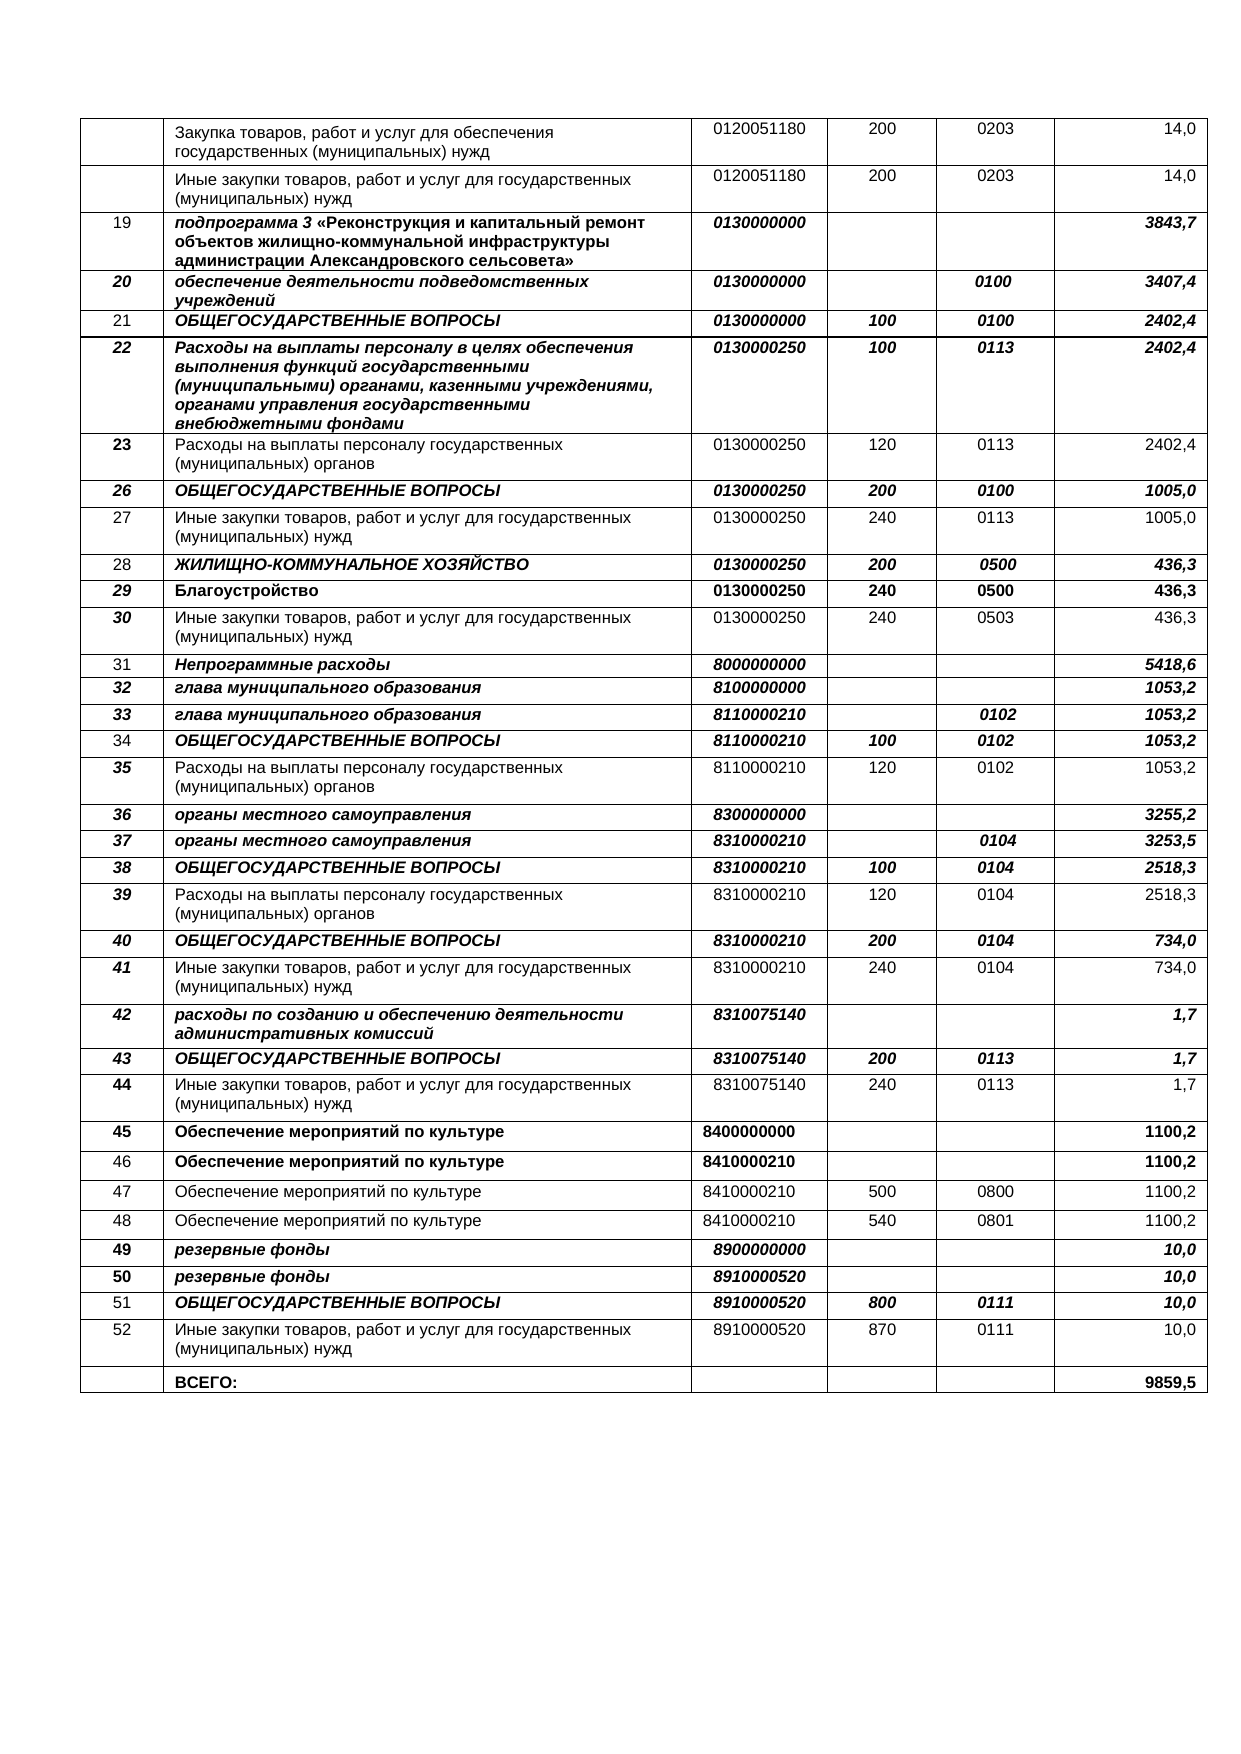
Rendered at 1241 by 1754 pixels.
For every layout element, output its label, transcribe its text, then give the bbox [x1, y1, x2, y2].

table_cell [828, 831, 936, 857]
table_cell глава муниципального образования [164, 678, 691, 704]
table_cell 734,0 [1055, 931, 1207, 957]
table_cell 0102 [937, 758, 1054, 804]
table_cell 44 [81, 1075, 163, 1121]
table_cell 1,7 [1055, 1005, 1207, 1047]
table_cell 8310000210 [692, 858, 827, 883]
table_cell 0113 [937, 434, 1054, 480]
table_cell 200 [828, 119, 936, 165]
table_cell 1053,2 [1055, 678, 1207, 704]
table_cell 200 [828, 166, 936, 212]
table_cell 3255,2 [1055, 805, 1207, 830]
table_cell [828, 271, 936, 310]
table_cell [828, 655, 936, 677]
table_cell 45 [81, 1122, 163, 1151]
table_cell 0130000250 [692, 608, 827, 653]
table_cell 22 [81, 338, 163, 433]
table_cell 0100 [937, 311, 1054, 336]
table_cell 47 [81, 1181, 163, 1209]
table_cell 0130000000 [692, 271, 827, 310]
table_cell 2402,4 [1055, 311, 1207, 336]
table_cell обеспечение деятельности подведомственных учреждений [164, 271, 691, 310]
table_cell 0130000000 [692, 311, 827, 336]
table_cell 240 [828, 508, 936, 553]
table_cell 0113 [937, 1075, 1054, 1121]
table_cell 0113 [937, 338, 1054, 433]
table_cell 8310000210 [692, 958, 827, 1004]
table_cell [81, 166, 163, 212]
table_cell [828, 1152, 936, 1180]
table_cell 8110000210 [692, 758, 827, 804]
table_cell 240 [828, 608, 936, 653]
table_cell 870 [828, 1320, 936, 1366]
table_cell 1005,0 [1055, 481, 1207, 507]
table_cell Закупка товаров, работ и услуг для обеспечения государственных (муниципальных) нужд [164, 119, 691, 165]
table_cell 0500 [937, 581, 1054, 607]
table_cell ОБЩЕГОСУДАРСТВЕННЫЕ ВОПРОСЫ [164, 1049, 691, 1074]
table_cell 8400000000 [692, 1122, 827, 1151]
table_cell 0130000250 [692, 338, 827, 433]
table_cell 8310075140 [692, 1049, 827, 1074]
table_cell 23 [81, 434, 163, 480]
table_cell 5418,6 [1055, 655, 1207, 677]
table_cell 8900000000 [692, 1240, 827, 1266]
table_cell 8310075140 [692, 1075, 827, 1121]
table_cell Обеспечение мероприятий по культуре [164, 1211, 691, 1239]
table_cell Расходы на выплаты персоналу государственных (муниципальных) органов [164, 758, 691, 804]
table_cell Обеспечение мероприятий по культуре [164, 1181, 691, 1209]
table_cell 120 [828, 884, 936, 930]
table_cell органы местного самоуправления [164, 805, 691, 830]
table_cell Непрограммные расходы [164, 655, 691, 677]
table_cell 0104 [937, 858, 1054, 883]
table_cell [937, 655, 1054, 677]
table_cell [937, 1367, 1054, 1392]
table_cell Расходы на выплаты персоналу государственных (муниципальных) органов [164, 884, 691, 930]
table_cell 49 [81, 1240, 163, 1266]
table_cell 14,0 [1055, 166, 1207, 212]
table_cell 26 [81, 481, 163, 507]
table_cell 3843,7 [1055, 213, 1207, 270]
table_cell 0113 [937, 508, 1054, 553]
table_cell 48 [81, 1211, 163, 1239]
table_cell [828, 1367, 936, 1392]
table_cell Благоустройство [164, 581, 691, 607]
table_cell 0801 [937, 1211, 1054, 1239]
table_cell 436,3 [1055, 581, 1207, 607]
table_cell органы местного самоуправления [164, 831, 691, 857]
table_cell 35 [81, 758, 163, 804]
table_cell 120 [828, 434, 936, 480]
table_cell 8100000000 [692, 678, 827, 704]
table_cell 1,7 [1055, 1075, 1207, 1121]
table_cell 100 [828, 311, 936, 336]
table_cell [828, 1267, 936, 1292]
table_cell 28 [81, 555, 163, 580]
table_cell 0120051180 [692, 119, 827, 165]
table_cell 0130000250 [692, 581, 827, 607]
table_cell 36 [81, 805, 163, 830]
table_cell 1005,0 [1055, 508, 1207, 553]
table_cell 8410000210 [692, 1181, 827, 1209]
table_cell 14,0 [1055, 119, 1207, 165]
table_cell 2402,4 [1055, 434, 1207, 480]
table_cell 540 [828, 1211, 936, 1239]
table_cell 32 [81, 678, 163, 704]
table_cell 100 [828, 858, 936, 883]
table_cell 8310000210 [692, 884, 827, 930]
table_cell 0111 [937, 1320, 1054, 1366]
table_cell 0203 [937, 166, 1054, 212]
table_cell 0102 [937, 705, 1054, 730]
table_cell 8310000210 [692, 831, 827, 857]
table_cell 20 [81, 271, 163, 310]
table_cell ВСЕГО: [164, 1367, 691, 1392]
table_cell 0102 [937, 731, 1054, 757]
table_cell 0104 [937, 884, 1054, 930]
table_cell 42 [81, 1005, 163, 1047]
table_cell [937, 805, 1054, 830]
table_cell 1100,2 [1055, 1211, 1207, 1239]
table_cell 9859,5 [1055, 1367, 1207, 1392]
table_cell 1100,2 [1055, 1122, 1207, 1151]
table_cell Обеспечение мероприятий по культуре [164, 1122, 691, 1151]
table_cell 31 [81, 655, 163, 677]
table_cell 8310075140 [692, 1005, 827, 1047]
table_cell 240 [828, 581, 936, 607]
table_cell 8910000520 [692, 1267, 827, 1292]
table_cell резервные фонды [164, 1267, 691, 1292]
table_cell расходы по созданию и обеспечению деятельности административных комиссий [164, 1005, 691, 1047]
table_cell 8410000210 [692, 1211, 827, 1239]
table_cell 8000000000 [692, 655, 827, 677]
table_cell ОБЩЕГОСУДАРСТВЕННЫЕ ВОПРОСЫ [164, 858, 691, 883]
table_cell 30 [81, 608, 163, 653]
table_cell Иные закупки товаров, работ и услуг для государственных (муниципальных) нужд [164, 1075, 691, 1121]
table_cell 0503 [937, 608, 1054, 653]
table_cell [937, 1005, 1054, 1047]
table_cell ОБЩЕГОСУДАРСТВЕННЫЕ ВОПРОСЫ [164, 481, 691, 507]
table_cell 10,0 [1055, 1293, 1207, 1319]
table_cell 436,3 [1055, 555, 1207, 580]
table_cell [828, 1240, 936, 1266]
table_cell 120 [828, 758, 936, 804]
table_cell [164, 166, 691, 212]
table_cell ОБЩЕГОСУДАРСТВЕННЫЕ ВОПРОСЫ [164, 1293, 691, 1319]
table_cell [828, 1005, 936, 1047]
table_cell [81, 119, 163, 165]
table_cell ОБЩЕГОСУДАРСТВЕННЫЕ ВОПРОСЫ [164, 731, 691, 757]
table_cell [828, 805, 936, 830]
table_cell 0130000000 [692, 213, 827, 270]
table_cell 2518,3 [1055, 884, 1207, 930]
table_cell резервные фонды [164, 1240, 691, 1266]
table_cell 38 [81, 858, 163, 883]
table_cell 100 [828, 731, 936, 757]
table_cell 200 [828, 1049, 936, 1074]
table_cell 8110000210 [692, 705, 827, 730]
table_cell [828, 213, 936, 270]
table_cell [937, 1152, 1054, 1180]
table_cell 0104 [937, 931, 1054, 957]
table_cell [937, 678, 1054, 704]
table_cell 0104 [937, 958, 1054, 1004]
table_cell 10,0 [1055, 1320, 1207, 1366]
table_cell 0113 [937, 1049, 1054, 1074]
table_cell [937, 1267, 1054, 1292]
table_cell 0100 [937, 271, 1054, 310]
table_cell 200 [828, 481, 936, 507]
table_cell 0130000250 [692, 508, 827, 553]
table_cell 0203 [937, 119, 1054, 165]
table_cell 29 [81, 581, 163, 607]
table_cell 8110000210 [692, 731, 827, 757]
table_cell 0800 [937, 1181, 1054, 1209]
table_cell 1100,2 [1055, 1152, 1207, 1180]
table_cell 41 [81, 958, 163, 1004]
table_cell Иные закупки товаров, работ и услуг для государственных (муниципальных) нужд [164, 608, 691, 653]
table_cell 734,0 [1055, 958, 1207, 1004]
table_cell 500 [828, 1181, 936, 1209]
table_cell 240 [828, 958, 936, 1004]
table_cell 0104 [937, 831, 1054, 857]
table_cell 200 [828, 555, 936, 580]
table_cell 0500 [937, 555, 1054, 580]
table_cell 1053,2 [1055, 758, 1207, 804]
table_cell 0111 [937, 1293, 1054, 1319]
table_cell 34 [81, 731, 163, 757]
table_cell Обеспечение мероприятий по культуре [164, 1152, 691, 1180]
table_cell подпрограмма 3 «Реконструкция и капитальный ремонт объектов жилищно-коммунальной инфраструктуры администрации Александровского сельсовета» [164, 213, 691, 270]
table_cell [937, 1240, 1054, 1266]
table_cell 1,7 [1055, 1049, 1207, 1074]
table_cell 50 [81, 1267, 163, 1292]
table_cell 37 [81, 831, 163, 857]
table_cell [692, 1367, 827, 1392]
table_cell 8310000210 [692, 931, 827, 957]
table_cell [937, 213, 1054, 270]
table_cell [81, 1367, 163, 1392]
table_cell 240 [828, 1075, 936, 1121]
table_cell 46 [81, 1152, 163, 1180]
table_cell 8910000520 [692, 1320, 827, 1366]
table_cell Расходы на выплаты персоналу государственных (муниципальных) органов [164, 434, 691, 480]
table_cell 800 [828, 1293, 936, 1319]
table_cell 1100,2 [1055, 1181, 1207, 1209]
table_cell глава муниципального образования [164, 705, 691, 730]
table_cell 200 [828, 931, 936, 957]
table_cell 8300000000 [692, 805, 827, 830]
table_cell 3407,4 [1055, 271, 1207, 310]
table_cell 51 [81, 1293, 163, 1319]
table_cell 2518,3 [1055, 858, 1207, 883]
table_cell 100 [828, 338, 936, 433]
table_cell 1053,2 [1055, 731, 1207, 757]
table_cell 43 [81, 1049, 163, 1074]
table_cell [828, 705, 936, 730]
table_cell 0130000250 [692, 555, 827, 580]
table_cell [937, 1122, 1054, 1151]
table_cell 0120051180 [692, 166, 827, 212]
table_cell 1053,2 [1055, 705, 1207, 730]
table_cell Иные закупки товаров, работ и услуг для государственных (муниципальных) нужд [164, 958, 691, 1004]
table_cell 52 [81, 1320, 163, 1366]
table_cell Иные закупки товаров, работ и услуг для государственных (муниципальных) нужд [164, 508, 691, 553]
table_cell 19 [81, 213, 163, 270]
table_cell 3253,5 [1055, 831, 1207, 857]
table_cell ЖИЛИЩНО-КОММУНАЛЬНОЕ ХОЗЯЙСТВО [164, 555, 691, 580]
table_cell 27 [81, 508, 163, 553]
table_cell [828, 678, 936, 704]
table_cell 0100 [937, 481, 1054, 507]
table_cell Расходы на выплаты персоналу в целях обеспечения выполнения функций государственными (муниципальными) органами, казенными учреждениями, органами управления государственными внебюджетными фондами [164, 338, 691, 433]
table_cell ОБЩЕГОСУДАРСТВЕННЫЕ ВОПРОСЫ [164, 311, 691, 336]
table_cell 10,0 [1055, 1240, 1207, 1266]
table_cell 436,3 [1055, 608, 1207, 653]
table_cell 8910000520 [692, 1293, 827, 1319]
table_cell 33 [81, 705, 163, 730]
table_cell 2402,4 [1055, 338, 1207, 433]
table_cell 8410000210 [692, 1152, 827, 1180]
table_cell 0130000250 [692, 434, 827, 480]
table_cell 40 [81, 931, 163, 957]
table_cell 39 [81, 884, 163, 930]
table_cell 10,0 [1055, 1267, 1207, 1292]
table_cell Иные закупки товаров, работ и услуг для государственных (муниципальных) нужд [164, 1320, 691, 1366]
table_cell ОБЩЕГОСУДАРСТВЕННЫЕ ВОПРОСЫ [164, 931, 691, 957]
table_cell [828, 1122, 936, 1151]
table_cell 21 [81, 311, 163, 336]
table_cell 0130000250 [692, 481, 827, 507]
